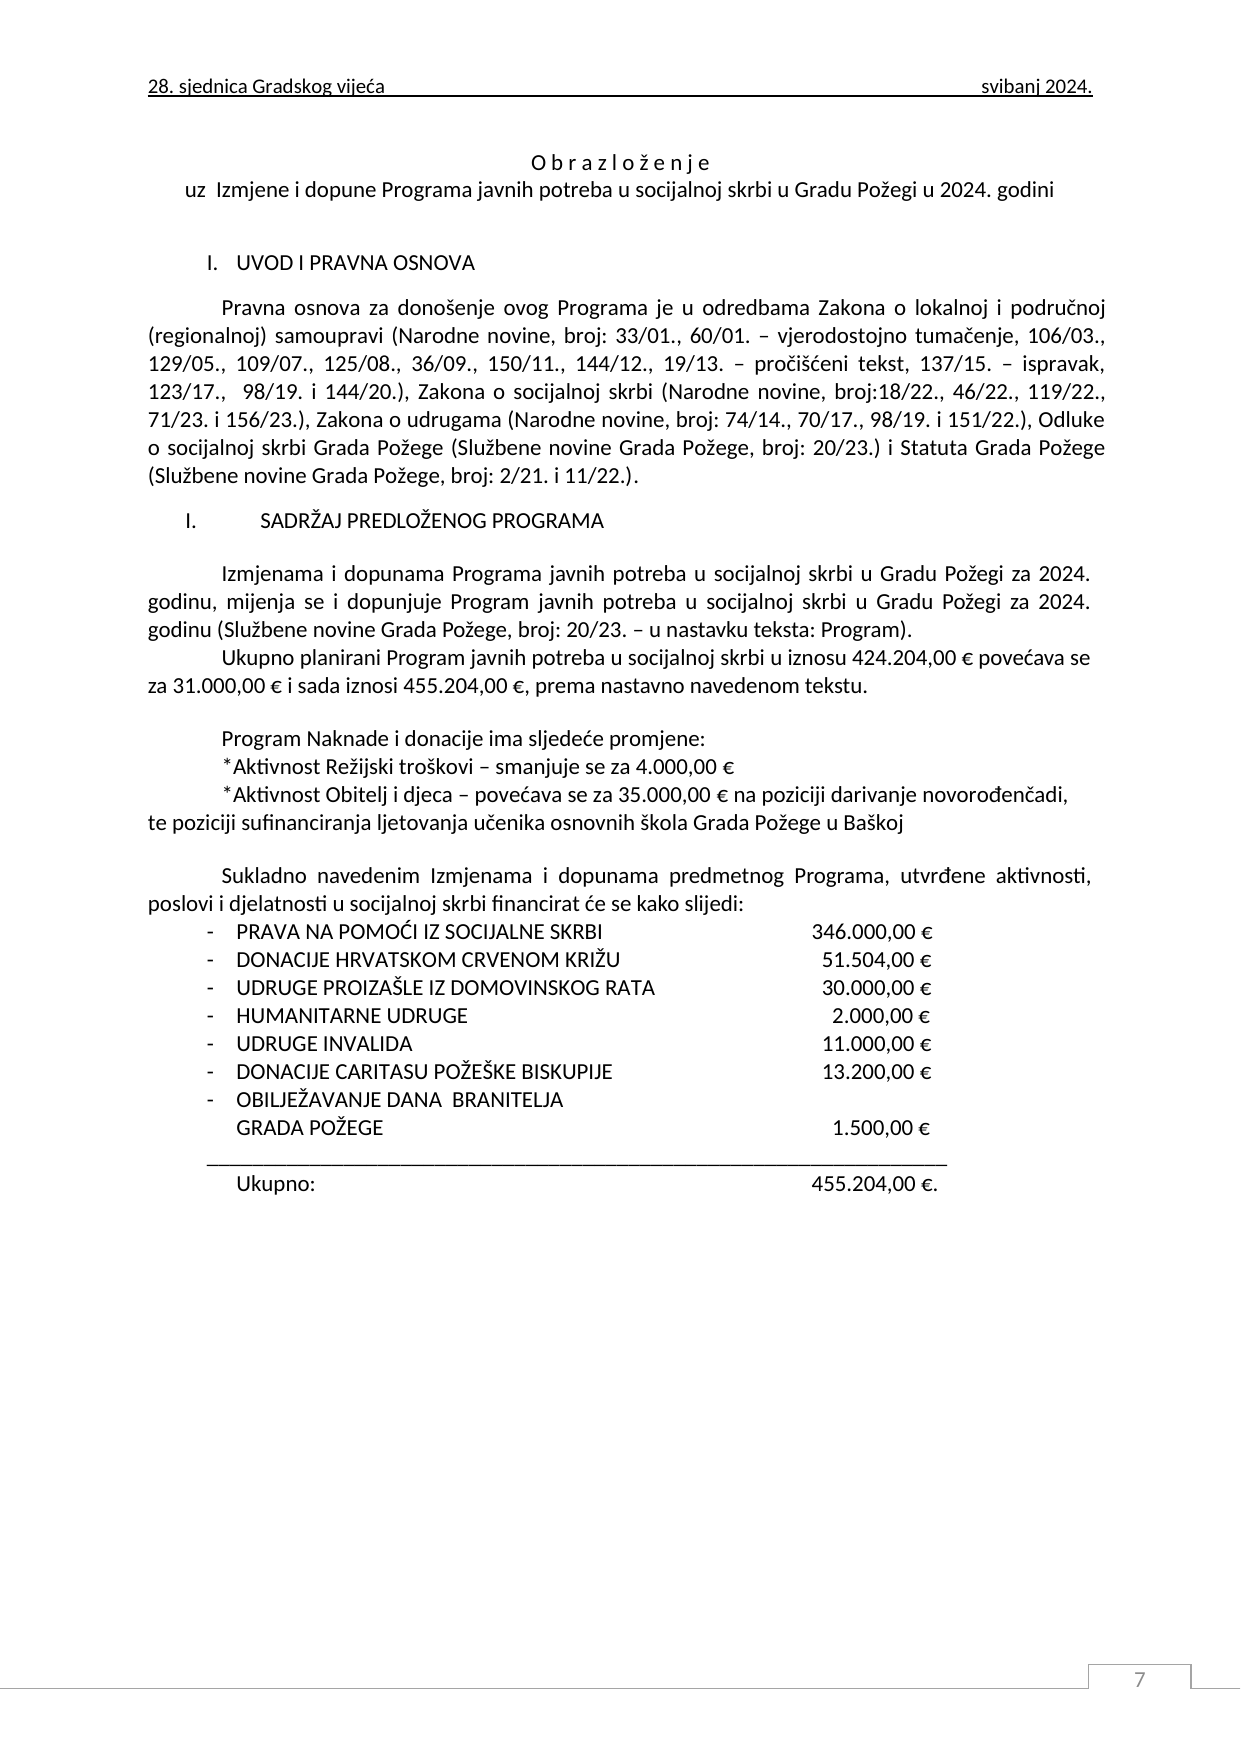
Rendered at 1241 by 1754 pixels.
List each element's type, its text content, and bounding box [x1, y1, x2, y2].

text O b r a z l o ž e n j e [148, 148, 1093, 176]
text Program Naknade i donacije ima sljedeće promjene: [148, 724, 1093, 752]
text GRADA POŽEGE 1.500,00 € [207, 1113, 1093, 1141]
text _________________________________________________________________ [207, 1141, 1093, 1169]
text - OBILJEŽAVANJE DANA BRANITELJA [207, 1085, 1093, 1113]
text uz Izmjene i dopune Programa javnih potreba u socijalnoj skrbi u Gradu Požegi u 2024. godini [148, 176, 1093, 204]
text Pravna osnova za donošenje ovog Programa je u odredbama Zakona o lokalnoj i područnoj (regionalnoj) samoupravi (Narodne novine, broj: 33/01., 60/01. – vjerodostojno tumačenje, 106/03., 129/05., 109/07., 125/08., 36/09., 150/11., 144/12., 19/13. – pročišćeni tekst, 137/15. – ispravak, 123/17., 98/19. i 144/20.), Zakona o socijalnoj skrbi (Narodne novine, broj:18/22., 46/22., 119/22., 71/23. i 156/23.), Zakona o udrugama (Narodne novine, broj: 74/14., 70/17., 98/19. i 151/22.), Odluke o socijalnoj skrbi Grada Požege (Službene novine Grada Požege, broj: 20/23.) i Statuta Grada Požege (Službene novine Grada Požege, broj: 2/21. i 11/22.). [148, 293, 1107, 489]
text Izmjenama i dopunama Programa javnih potreba u socijalnoj skrbi u Gradu Požegi za 2024. godinu, mijenja se i dopunjuje Program javnih potreba u socijalnoj skrbi u Gradu Požegi za 2024. godinu (Službene novine Grada Požege, broj: 20/23. – u nastavku teksta: Program). [148, 559, 1093, 643]
text - PRAVA NA POMOĆI IZ SOCIJALNE SKRBI 346.000,00 € [207, 917, 1093, 945]
text *Aktivnost Režijski troškovi – smanjuje se za 4.000,00 € [148, 752, 1093, 780]
list SADRŽAJ PREDLOŽENOG PROGRAMA [185, 506, 1107, 534]
text *Aktivnost Obitelj i djeca – povećava se za 35.000,00 € na poziciji darivanje novorođenčadi, te poziciji sufinanciranja ljetovanja učenika osnovnih škola Grada Požege u Baškoj [148, 780, 1093, 836]
text - DONACIJE CARITASU POŽEŠKE BISKUPIJE 13.200,00 € [207, 1057, 1093, 1085]
text - HUMANITARNE UDRUGE 2.000,00 € [207, 1001, 1093, 1029]
text - DONACIJE HRVATSKOM CRVENOM KRIŽU 51.504,00 € [207, 945, 1093, 973]
list UVOD I PRAVNA OSNOVA [207, 248, 1093, 276]
text - UDRUGE INVALIDA 11.000,00 € [207, 1029, 1093, 1057]
text Ukupno planirani Program javnih potreba u socijalnoj skrbi u iznosu 424.204,00 € povećava se za 31.000,00 € i sada iznosi 455.204,00 €, prema nastavno navedenom tekstu. [148, 643, 1093, 699]
text Sukladno navedenim Izmjenama i dopunama predmetnog Programa, utvrđene aktivnosti, poslovi i djelatnosti u socijalnoj skrbi financirat će se kako slijedi: [148, 861, 1093, 917]
text Ukupno: 455.204,00 €. [207, 1169, 1093, 1197]
text - UDRUGE PROIZAŠLE IZ DOMOVINSKOG RATA 30.000,00 € [207, 973, 1093, 1001]
